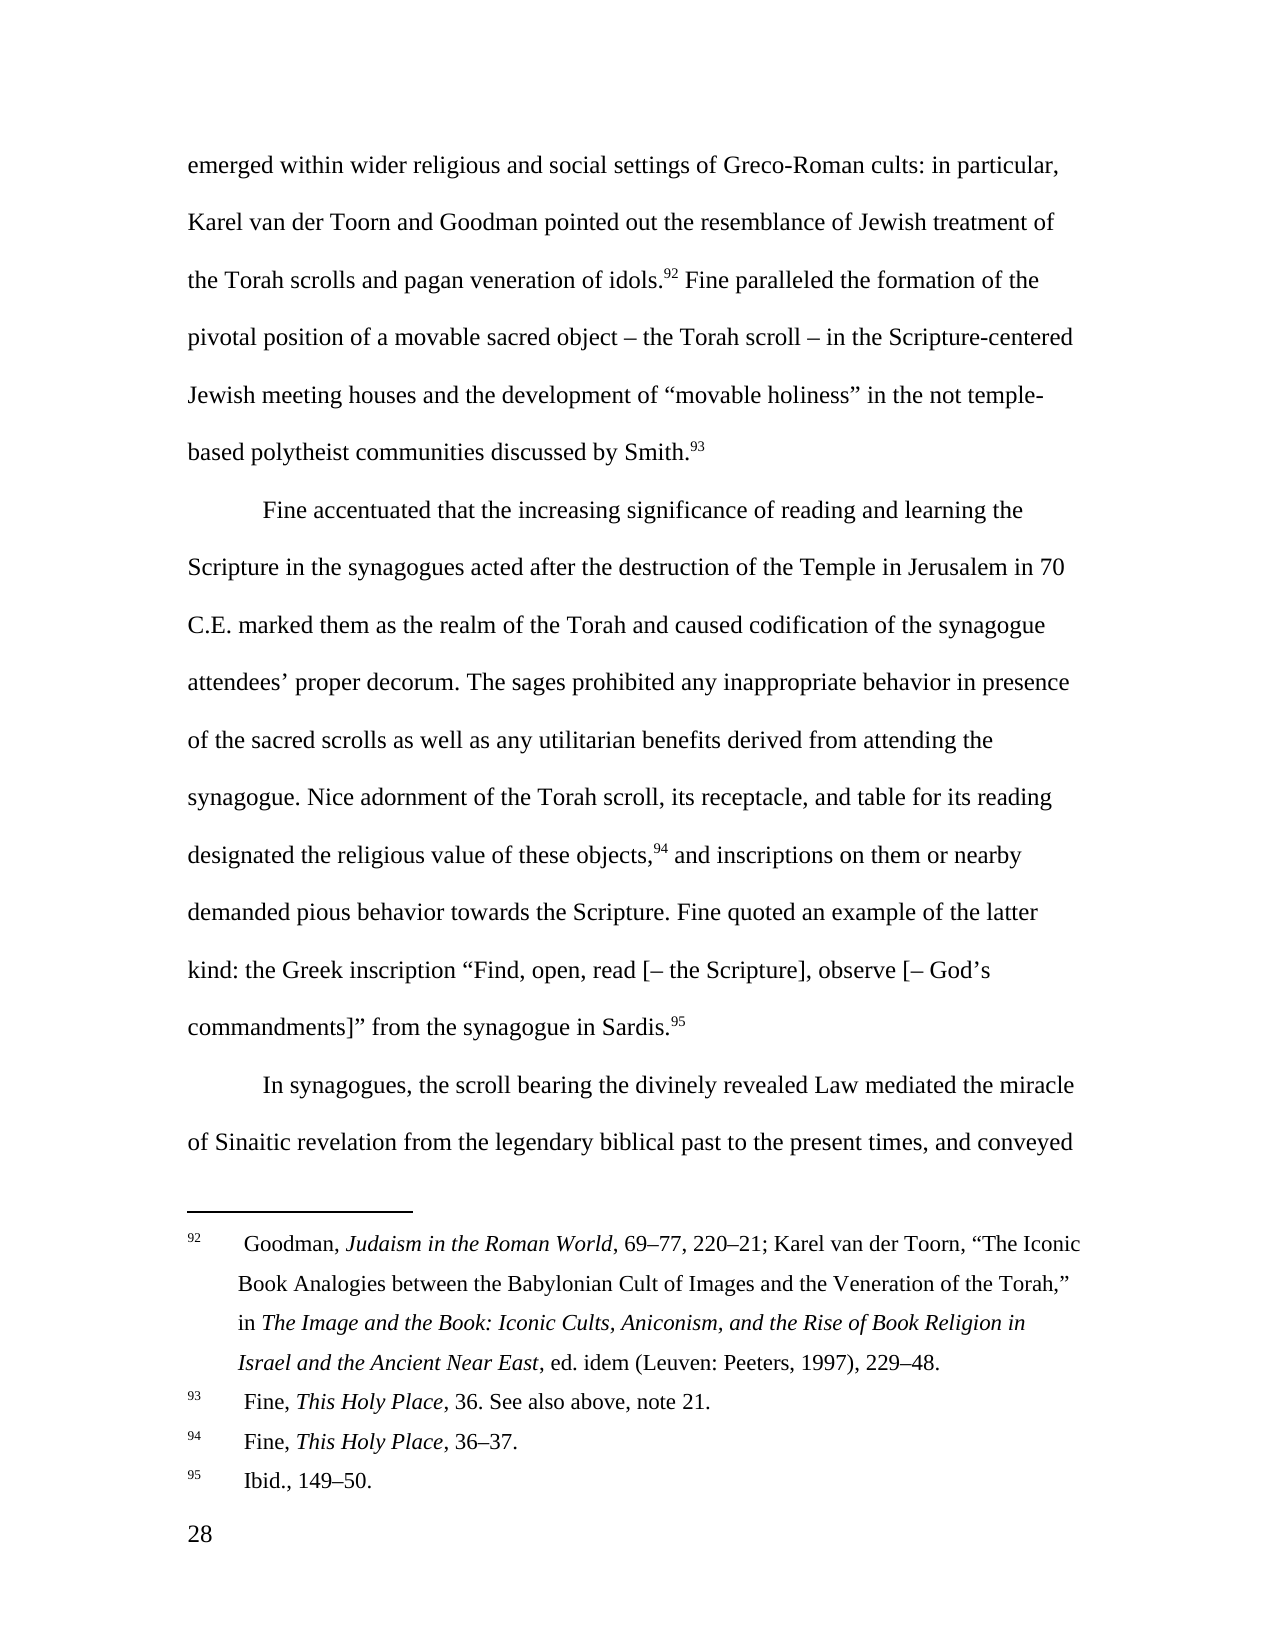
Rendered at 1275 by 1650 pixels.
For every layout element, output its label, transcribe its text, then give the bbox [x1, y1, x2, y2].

text Revising the Eliadean immutable and mental hierophany, the studies of synagogue sanctity explored the dynamic processes and material agencies that implied manifestation of the transcendent. Steven Fine tackled on the evolution of the Torah scroll as the synagogue sacred nucleus. Susan Haber (1957–2006) assumed that the sacred scroll might have been perceived as importing sanctity to either the synagogue building or its assembly. The veneration of the Torah scroll and its salient role in the synagogue space emerged within wider religious and social settings of Greco-Roman cults: in particular, Karel van der Toorn and Goodman pointed out the resemblance of Jewish treatment of the Torah scrolls and pagan veneration of idols. Fine paralleled the formation of the pivotal position of a movable sacred object – the Torah scroll – in the Scripture-centered Jewish meeting houses and the development of “movable holiness” in the not temple-based polytheist communities discussed by Smith. [187, 150, 1087, 466]
text Fine accentuated that the increasing significance of reading and learning the Scripture in the synagogues acted after the destruction of the Temple in Jerusalem in 70 C.E. marked them as the realm of the Torah and caused codification of the synagogue attendees’ proper decorum. The sages prohibited any inappropriate behavior in presence of the sacred scrolls as well as any utilitarian benefits derived from attending the synagogue. Nice adornment of the Torah scroll, its receptacle, and table for its reading designated the religious value of these objects, and inscriptions on them or nearby demanded pious behavior towards the Scripture. Fine quoted an example of the latter kind: the Greek inscription “Find, open, read [– the Scripture], observe [– God’s commandments]” from the synagogue in Sardis. [187, 495, 1087, 1041]
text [187, 1070, 1087, 1156]
